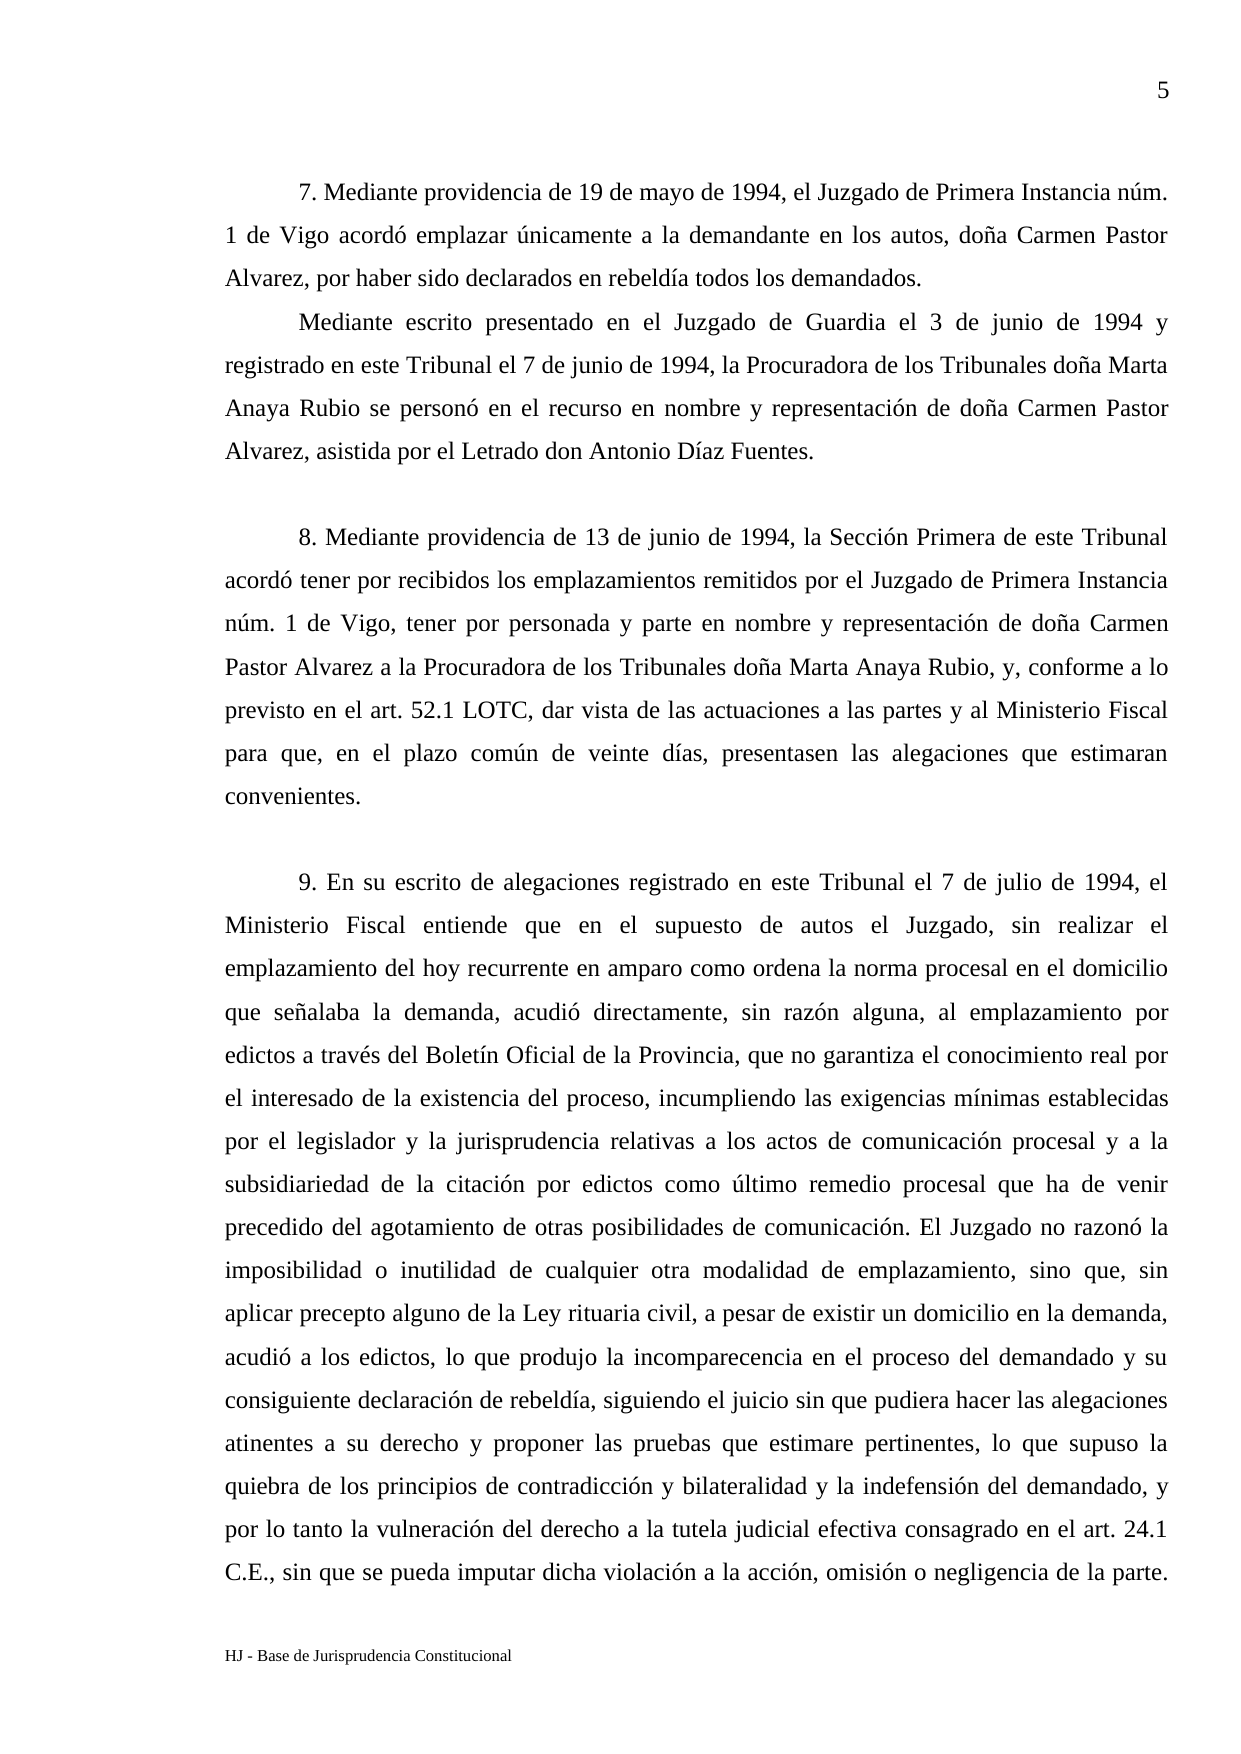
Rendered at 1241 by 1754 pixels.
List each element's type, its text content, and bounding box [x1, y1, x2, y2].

text Mediante escrito presentado en el Juzgado de Guardia el 3 de junio de 1994 y registrado en este Tribunal el 7 de junio de 1994, la Procuradora de los Tribunales doña Marta Anaya Rubio se personó en el recurso en nombre y representación de doña Carmen Pastor Alvarez, asistida por el Letrado don Antonio Díaz Fuentes. [224, 307, 1169, 465]
text 8. Mediante providencia de 13 de junio de 1994, la Sección Primera de este Tribunal acordó tener por recibidos los emplazamientos remitidos por el Juzgado de Primera Instancia núm. 1 de Vigo, tener por personada y parte en nombre y representación de doña Carmen Pastor Alvarez a la Procuradora de los Tribunales doña Marta Anaya Rubio, y, conforme a lo previsto en el art. 52.1 LOTC, dar vista de las actuaciones a las partes y al Ministerio Fiscal para que, en el plazo común de veinte días, presentasen las alegaciones que estimaran convenientes. [224, 522, 1169, 810]
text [224, 867, 1169, 1586]
text 7. Mediante providencia de 19 de mayo de 1994, el Juzgado de Primera Instancia núm. 1 de Vigo acordó emplazar únicamente a la demandante en los autos, doña Carmen Pastor Alvarez, por haber sido declarados en rebeldía todos los demandados. [224, 177, 1169, 292]
